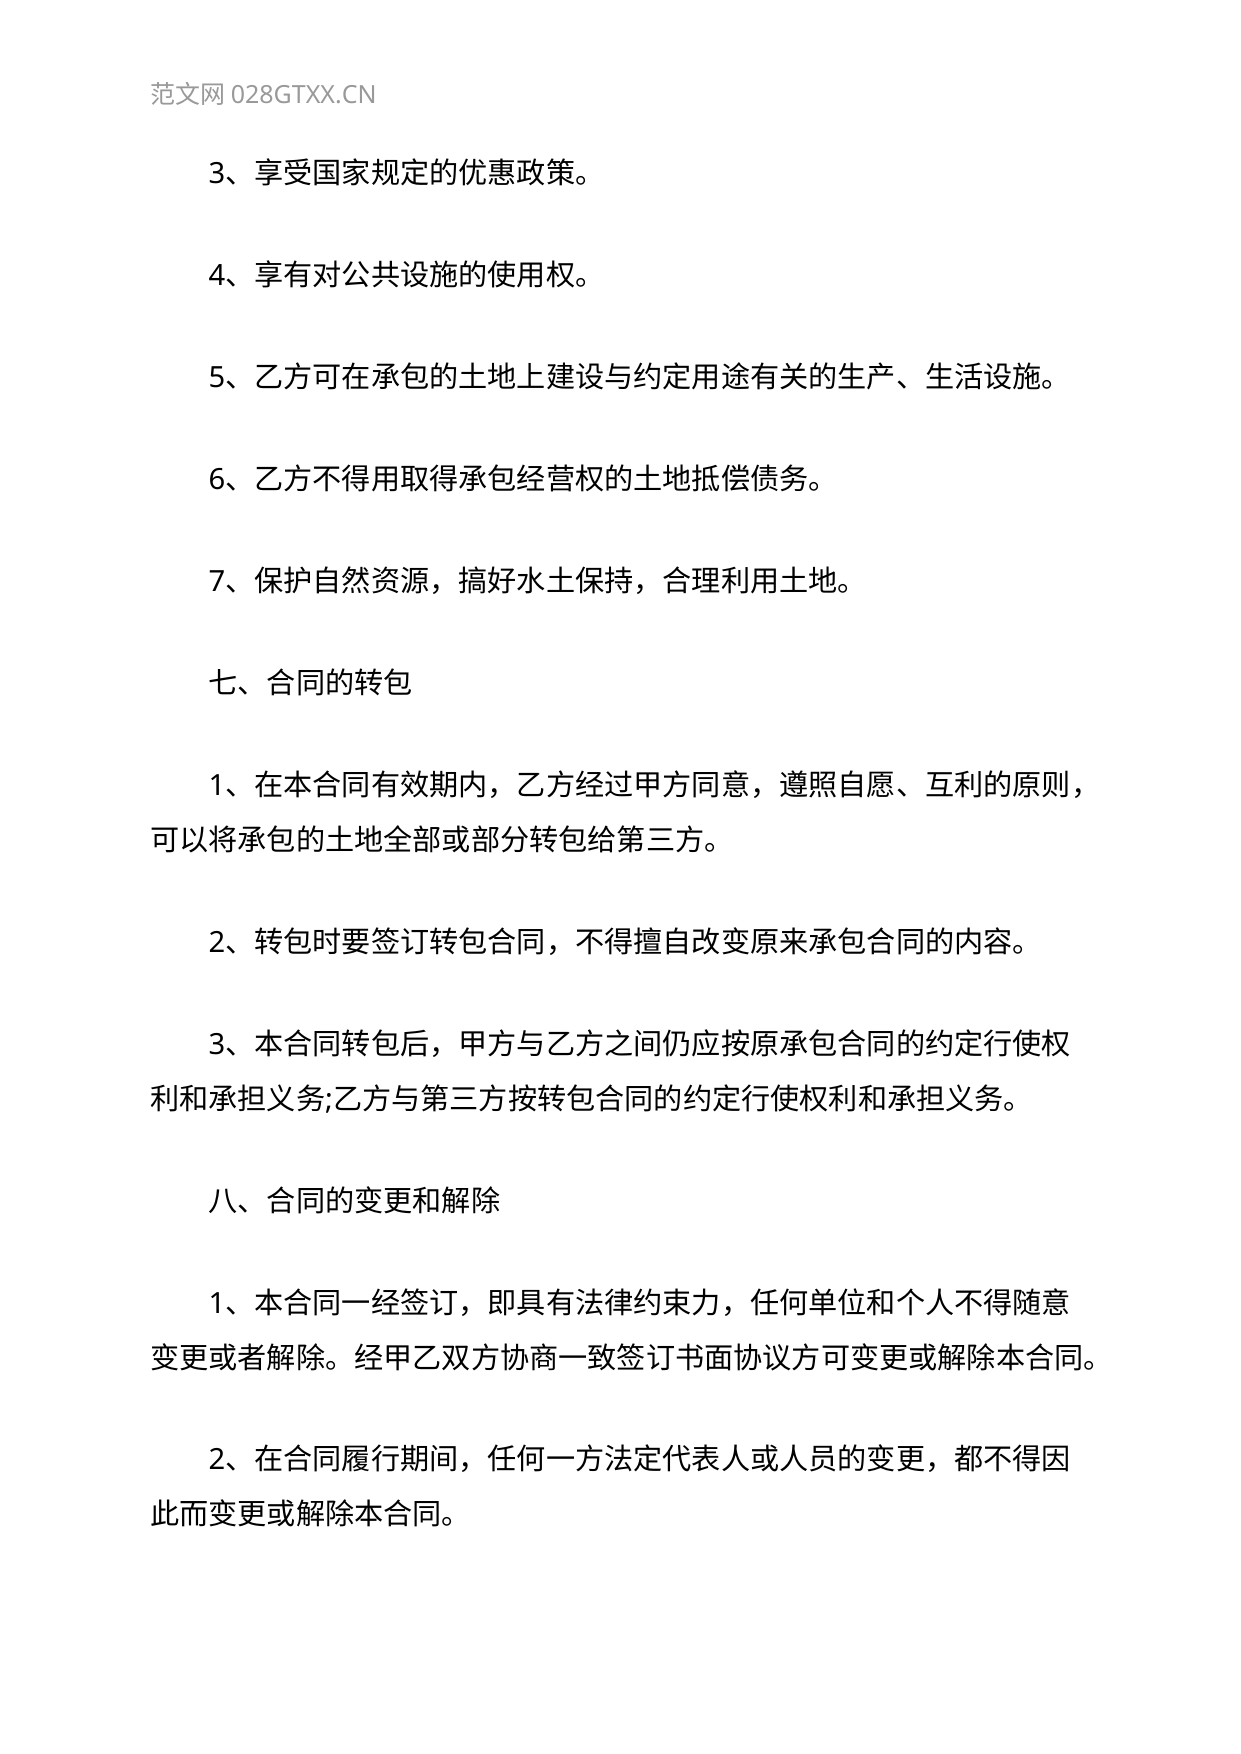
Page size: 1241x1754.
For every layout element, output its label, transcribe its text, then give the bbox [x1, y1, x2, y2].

text 5、乙方可在承包的土地上建设与约定用途有关的生产、生活设施。 [150, 354, 1090, 396]
text 1、在本合同有效期内，乙方经过甲方同意，遵照自愿、互利的原则，可以将承包的土地全部或部分转包给第三方。 [150, 762, 1090, 859]
text 2、转包时要签订转包合同，不得擅自改变原来承包合同的内容。 [150, 918, 1090, 961]
text 4、享有对公共设施的使用权。 [150, 252, 1090, 294]
text 2、在合同履行期间，任何一方法定代表人或人员的变更，都不得因此而变更或解除本合同。 [150, 1436, 1090, 1533]
text 7、保护自然资源，搞好水土保持，合理利用土地。 [150, 558, 1090, 600]
text 七、合同的转包 [150, 660, 1090, 702]
text 3、本合同转包后，甲方与乙方之间仍应按原承包合同的约定行使权利和承担义务;乙方与第三方按转包合同的约定行使权利和承担义务。 [150, 1020, 1090, 1118]
text 6、乙方不得用取得承包经营权的土地抵偿债务。 [150, 456, 1090, 498]
text 3、享受国家规定的优惠政策。 [150, 150, 1090, 192]
text 1、本合同一经签订，即具有法律约束力，任何单位和个人不得随意变更或者解除。经甲乙双方协商一致签订书面协议方可变更或解除本合同。 [150, 1279, 1090, 1376]
text 八、合同的变更和解除 [150, 1177, 1090, 1220]
